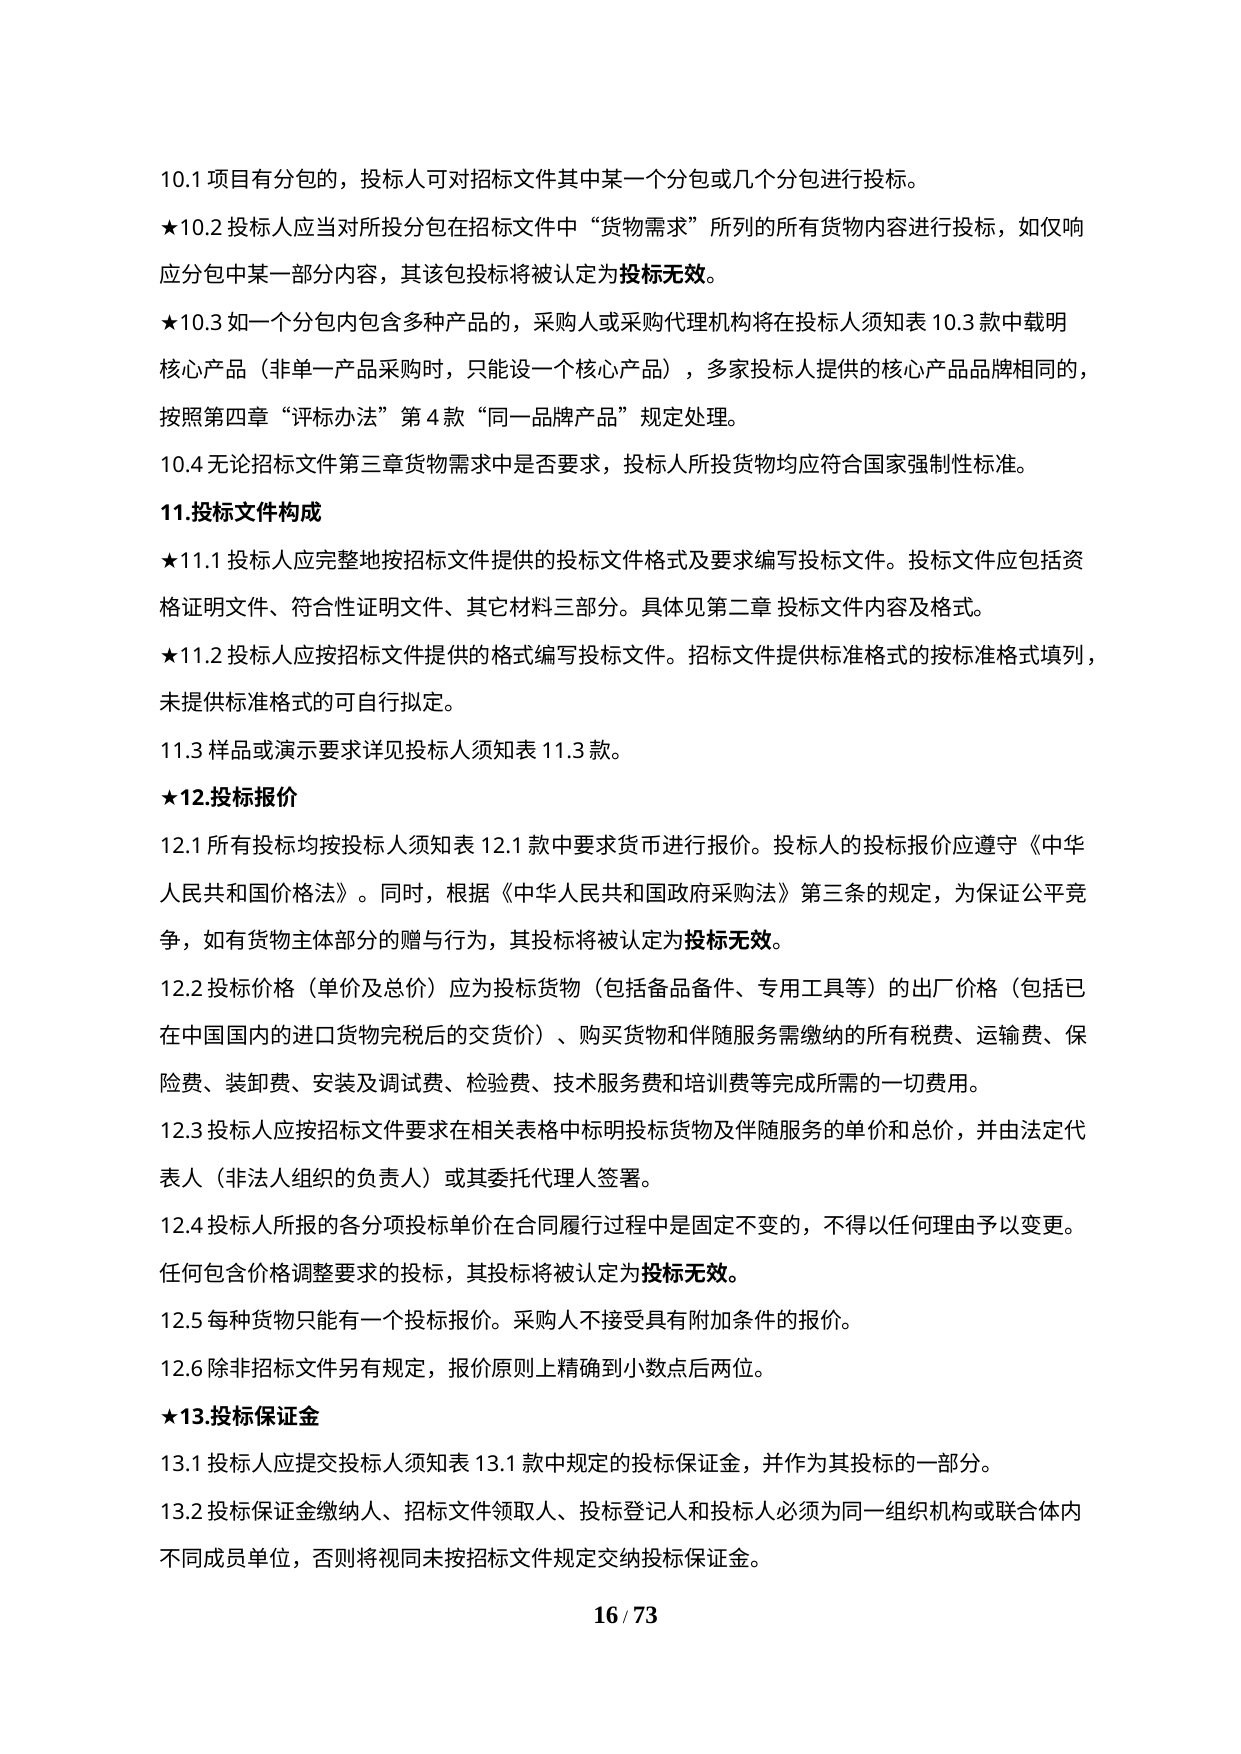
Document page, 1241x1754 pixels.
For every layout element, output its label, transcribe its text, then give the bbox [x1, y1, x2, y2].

text 12.6除非招标文件另有规定，报价原则上精确到小数点后两位。 [159, 1351, 1087, 1383]
text ★11.1投标人应完整地按招标文件提供的投标文件格式及要求编写投标文件。投标文件应包括资格证明文件、符合性证明文件、其它材料三部分。具体见第二章 投标文件内容及格式。 [159, 543, 1087, 622]
text 13.2投标保证金缴纳人、招标文件领取人、投标登记人和投标人必须为同一组织机构或联合体内不同成员单位，否则将视同未按招标文件规定交纳投标保证金。 [159, 1494, 1087, 1573]
text 10.4无论招标文件第三章货物需求中是否要求，投标人所投货物均应符合国家强制性标准。 [159, 447, 1087, 479]
text 11.3 样品或演示要求详见投标人须知表11.3款。 [159, 733, 1087, 764]
text ★10.2投标人应当对所投分包在招标文件中“货物需求”所列的所有货物内容进行投标，如仅响应分包中某一部分内容，其该包投标将被认定为投标无效。 [159, 209, 1087, 289]
text 11.投标文件构成 [159, 495, 1087, 527]
text ★11.2投标人应按招标文件提供的格式编写投标文件。招标文件提供标准格式的按标准格式填列，未提供标准格式的可自行拟定。 [159, 638, 1087, 717]
text 13.1投标人应提交投标人须知表13.1款中规定的投标保证金，并作为其投标的一部分。 [159, 1446, 1087, 1478]
text ★13.投标保证金 [159, 1399, 1087, 1430]
text 12.5每种货物只能有一个投标报价。采购人不接受具有附加条件的报价。 [159, 1303, 1087, 1335]
text 12.2投标价格（单价及总价）应为投标货物（包括备品备件、专用工具等）的出厂价格（包括已在中国国内的进口货物完税后的交货价）、购买货物和伴随服务需缴纳的所有税费、运输费、保险费、装卸费、安装及调试费、检验费、技术服务费和培训费等完成所需的一切费用。 [159, 971, 1087, 1097]
text 12.1所有投标均按投标人须知表12.1款中要求货币进行报价。投标人的投标报价应遵守《中华人民共和国价格法》。同时，根据《中华人民共和国政府采购法》第三条的规定，为保证公平竞争，如有货物主体部分的赠与行为，其投标将被认定为投标无效。 [159, 828, 1087, 955]
text 12.4投标人所报的各分项投标单价在合同履行过程中是固定不变的，不得以任何理由予以变更。任何包含价格调整要求的投标，其投标将被认定为投标无效。 [159, 1208, 1087, 1288]
text 10.1项目有分包的，投标人可对招标文件其中某一个分包或几个分包进行投标。 [159, 162, 1087, 194]
text 12.3投标人应按招标文件要求在相关表格中标明投标货物及伴随服务的单价和总价，并由法定代表人（非法人组织的负责人）或其委托代理人签署。 [159, 1113, 1087, 1192]
text ★12.投标报价 [159, 780, 1087, 812]
text ★10.3如一个分包内包含多种产品的，采购人或采购代理机构将在投标人须知表10.3款中载明核心产品（非单一产品采购时，只能设一个核心产品），多家投标人提供的核心产品品牌相同的，按照第四章“评标办法”第4款“同一品牌产品”规定处理。 [159, 305, 1087, 432]
